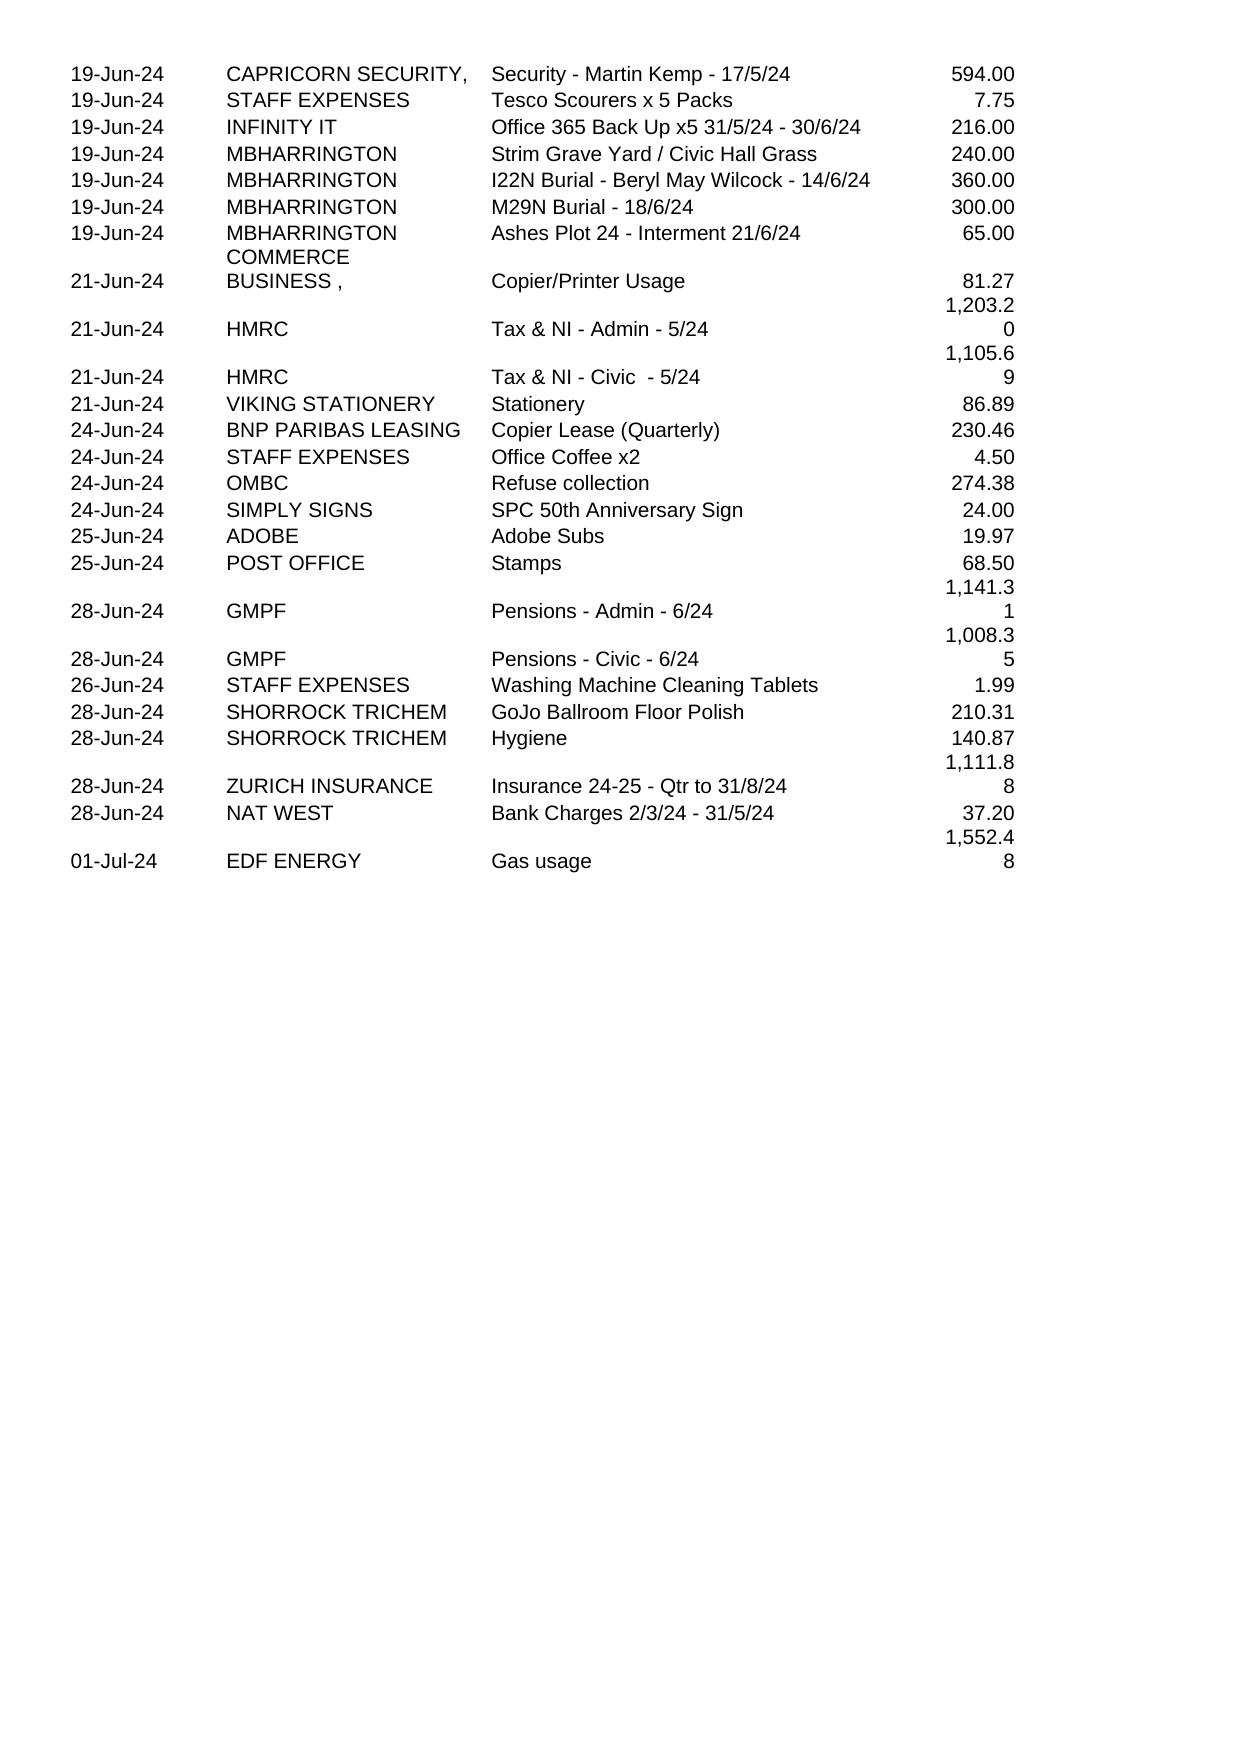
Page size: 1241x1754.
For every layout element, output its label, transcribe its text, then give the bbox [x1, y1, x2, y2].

table_cell SHORROCK TRICHEM [215, 724, 480, 750]
table_cell M29N Burial - 18/6/24 [480, 192, 925, 218]
table_cell 21-Jun-24 [59, 293, 215, 341]
table_cell Adobe Subs [480, 522, 925, 548]
table_cell ADOBE [215, 522, 480, 548]
table_cell 37.20 [925, 798, 1026, 825]
table_cell Strim Grave Yard / Civic Hall Grass [480, 139, 925, 165]
table_cell Stamps [480, 548, 925, 575]
table_cell 24-Jun-24 [59, 415, 215, 442]
table_cell MBHARRINGTON [215, 219, 480, 245]
table_cell 1.99 [925, 671, 1026, 697]
table_cell 300.00 [925, 192, 1026, 218]
table_cell HMRC [215, 293, 480, 341]
table_cell SPC 50th Anniversary Sign [480, 495, 925, 522]
table_cell 19-Jun-24 [59, 165, 215, 192]
table_cell 81.27 [925, 245, 1026, 293]
table_cell 28-Jun-24 [59, 575, 215, 623]
table_cell 86.89 [925, 389, 1026, 415]
table_cell 210.31 [925, 697, 1026, 724]
table_cell NAT WEST [215, 798, 480, 825]
table_cell MBHARRINGTON [215, 165, 480, 192]
table_cell 19-Jun-24 [59, 219, 215, 245]
table_cell 65.00 [925, 219, 1026, 245]
table_cell 28-Jun-24 [59, 697, 215, 724]
table_cell Security - Martin Kemp - 17/5/24 [480, 59, 925, 86]
table_cell 1,141.31 [925, 575, 1026, 623]
table_cell Ashes Plot 24 - Interment 21/6/24 [480, 219, 925, 245]
table_cell 1,111.88 [925, 750, 1026, 798]
table_cell Pensions - Civic - 6/24 [480, 623, 925, 671]
table_cell 7.75 [925, 86, 1026, 112]
table_cell 24.00 [925, 495, 1026, 522]
table_cell 28-Jun-24 [59, 724, 215, 750]
table_cell CAPRICORN SECURITY, [215, 59, 480, 86]
table_cell 230.46 [925, 415, 1026, 442]
table_cell 240.00 [925, 139, 1026, 165]
table_cell COMMERCE BUSINESS , [215, 245, 480, 293]
table_cell Stationery [480, 389, 925, 415]
table_cell 25-Jun-24 [59, 522, 215, 548]
table_cell GMPF [215, 575, 480, 623]
table_cell Office 365 Back Up x5 31/5/24 - 30/6/24 [480, 112, 925, 139]
table_cell Office Coffee x2 [480, 442, 925, 468]
table_cell Refuse collection [480, 469, 925, 495]
table_cell POST OFFICE [215, 548, 480, 575]
table_cell 26-Jun-24 [59, 671, 215, 697]
table_cell Tesco Scourers x 5 Packs [480, 86, 925, 112]
table_cell Hygiene [480, 724, 925, 750]
table_cell GMPF [215, 623, 480, 671]
table_cell GoJo Ballroom Floor Polish [480, 697, 925, 724]
table_cell 1,105.69 [925, 341, 1026, 389]
table_cell 140.87 [925, 724, 1026, 750]
table_cell BNP PARIBAS LEASING [215, 415, 480, 442]
table_cell STAFF EXPENSES [215, 442, 480, 468]
table_cell 1,552.48 [925, 825, 1026, 873]
table_cell MBHARRINGTON [215, 192, 480, 218]
table_cell Washing Machine Cleaning Tablets [480, 671, 925, 697]
table_cell 24-Jun-24 [59, 469, 215, 495]
table_cell 01-Jul-24 [59, 825, 215, 873]
table_cell SIMPLY SIGNS [215, 495, 480, 522]
table_cell Copier/Printer Usage [480, 245, 925, 293]
table_cell 19-Jun-24 [59, 139, 215, 165]
table_cell 28-Jun-24 [59, 623, 215, 671]
table_cell 1,203.20 [925, 293, 1026, 341]
table_cell Gas usage [480, 825, 925, 873]
table_cell I22N Burial - Beryl May Wilcock - 14/6/24 [480, 165, 925, 192]
table_cell ZURICH INSURANCE [215, 750, 480, 798]
table_cell 28-Jun-24 [59, 798, 215, 825]
table_cell 594.00 [925, 59, 1026, 86]
table_cell Tax & NI - Civic - 5/24 [480, 341, 925, 389]
table_cell 19-Jun-24 [59, 192, 215, 218]
table_cell 21-Jun-24 [59, 341, 215, 389]
table_cell MBHARRINGTON [215, 139, 480, 165]
table_cell 21-Jun-24 [59, 389, 215, 415]
table_cell SHORROCK TRICHEM [215, 697, 480, 724]
table_cell VIKING STATIONERY [215, 389, 480, 415]
table_cell 19-Jun-24 [59, 59, 215, 86]
table_cell 1,008.35 [925, 623, 1026, 671]
table_cell Pensions - Admin - 6/24 [480, 575, 925, 623]
table_cell 24-Jun-24 [59, 495, 215, 522]
table_cell OMBC [215, 469, 480, 495]
table_cell Copier Lease (Quarterly) [480, 415, 925, 442]
table_cell 4.50 [925, 442, 1026, 468]
table_cell EDF ENERGY [215, 825, 480, 873]
table_cell 19-Jun-24 [59, 86, 215, 112]
table_cell 19.97 [925, 522, 1026, 548]
table_cell HMRC [215, 341, 480, 389]
table_cell 21-Jun-24 [59, 245, 215, 293]
table_cell INFINITY IT [215, 112, 480, 139]
table_cell 25-Jun-24 [59, 548, 215, 575]
table_cell Tax & NI - Admin - 5/24 [480, 293, 925, 341]
table_cell 68.50 [925, 548, 1026, 575]
table_cell 216.00 [925, 112, 1026, 139]
table_cell 19-Jun-24 [59, 112, 215, 139]
table_cell 28-Jun-24 [59, 750, 215, 798]
table_cell Insurance 24-25 - Qtr to 31/8/24 [480, 750, 925, 798]
table_cell STAFF EXPENSES [215, 86, 480, 112]
table_cell STAFF EXPENSES [215, 671, 480, 697]
table_cell 274.38 [925, 469, 1026, 495]
table_cell Bank Charges 2/3/24 - 31/5/24 [480, 798, 925, 825]
table_cell 24-Jun-24 [59, 442, 215, 468]
table_cell 360.00 [925, 165, 1026, 192]
